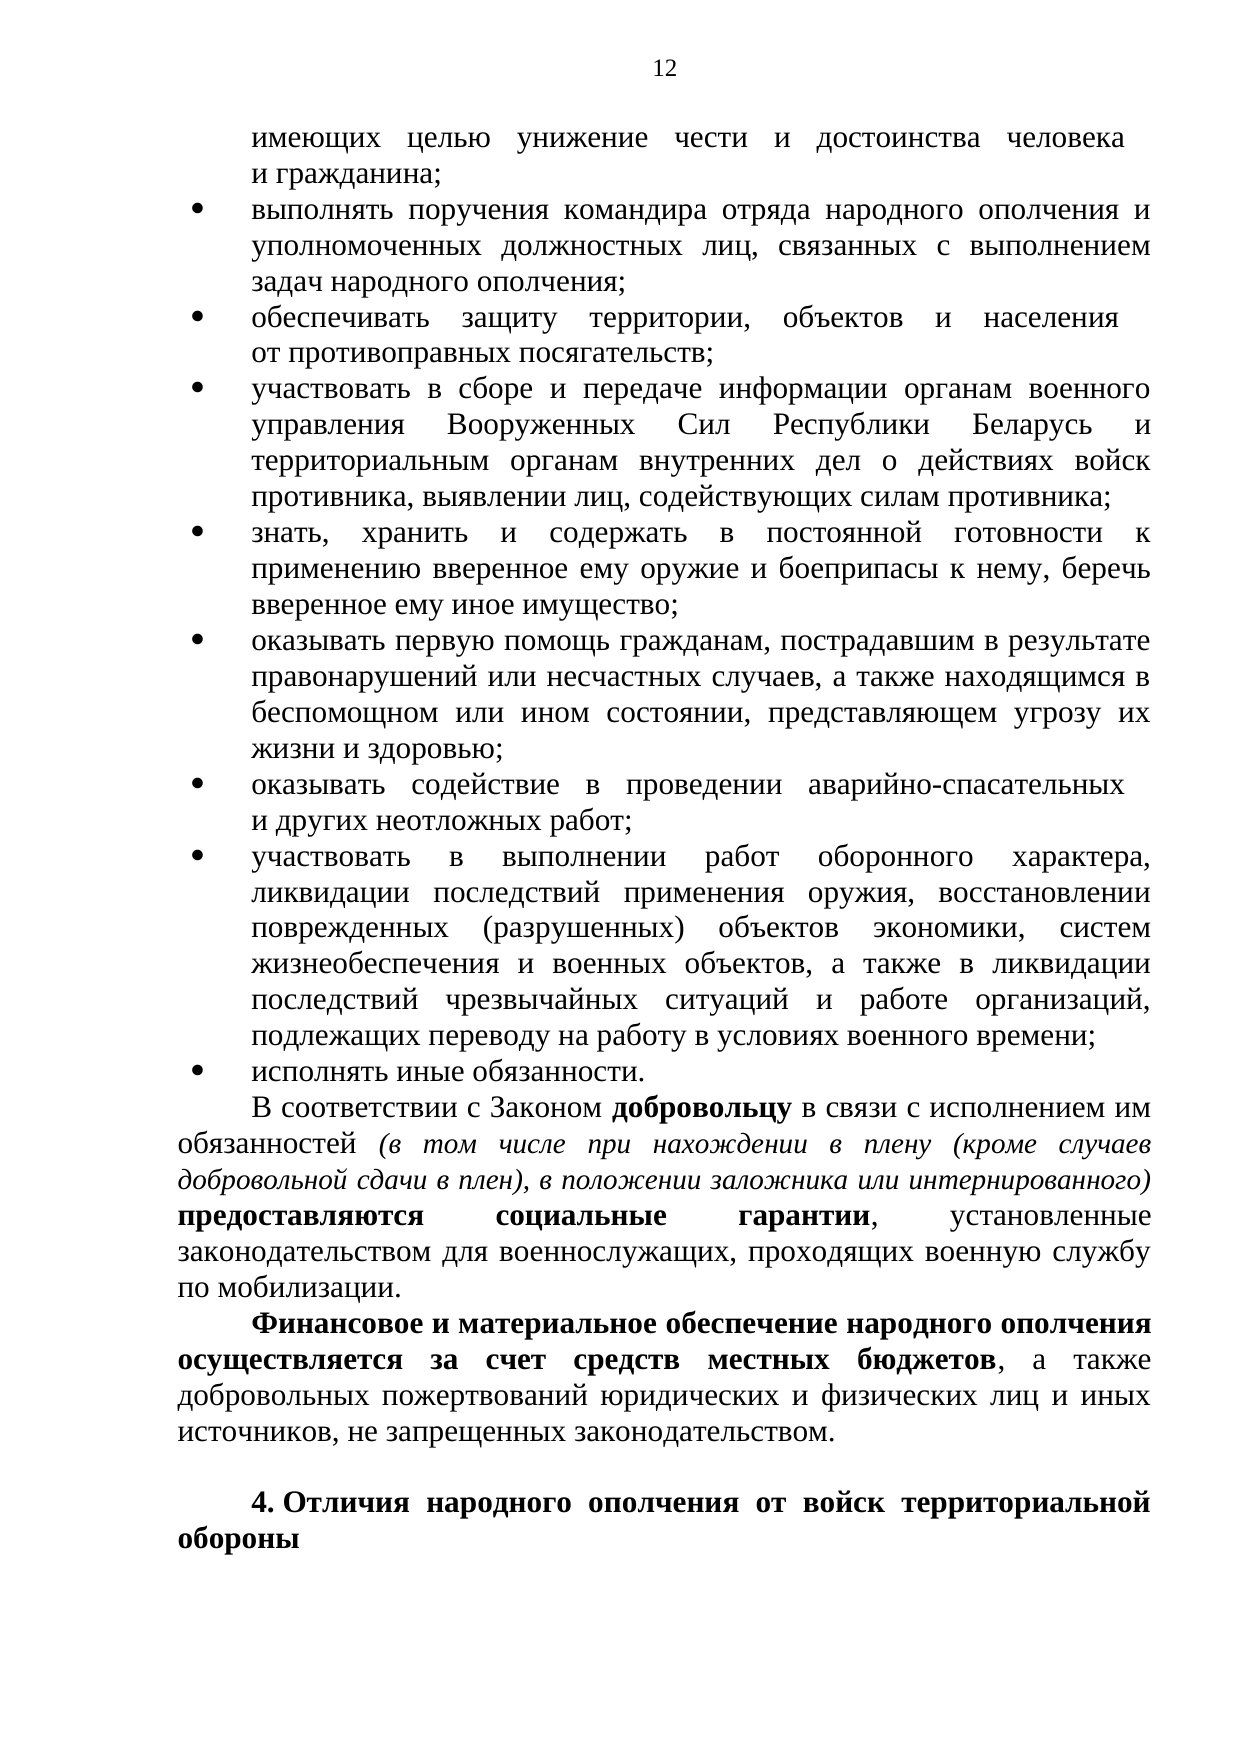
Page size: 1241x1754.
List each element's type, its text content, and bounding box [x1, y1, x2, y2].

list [192, 118, 1152, 190]
list обеспечивать защиту территории, объектов и населения от противоправных посягательств; [192, 298, 1152, 370]
list оказывать содействие в проведении аварийно-спасательных и других неотложных работ; [192, 765, 1152, 837]
text 4. Отличия народного ополчения от войск территориальной обороны [177, 1484, 1152, 1556]
list участвовать в выполнении работ оборонного характера, ликвидации последствий применения оружия, восстановлении поврежденных (разрушенных) объектов экономики, систем жизнеобеспечения и военных объектов, а также в ликвидации последствий чрезвычайных ситуаций и работе организаций, подлежащих переводу на работу в условиях военного времени; [192, 837, 1152, 1052]
list оказывать первую помощь гражданам, пострадавшим в результате правонарушений или несчастных случаев, а также находящимся в беспомощном или ином состоянии, представляющем угрозу их жизни и здоровью; [192, 621, 1152, 765]
list знать, хранить и содержать в постоянной готовности к применению вверенное ему оружие и боеприпасы к нему, беречь вверенное ему иное имущество; [192, 513, 1152, 621]
list выполнять поручения командира отряда народного ополчения и уполномоченных должностных лиц, связанных с выполнением задач народного ополчения; [192, 190, 1152, 298]
text Финансовое и материальное обеспечение народного ополчения осуществляется за счет средств местных бюджетов, а также добровольных пожертвований юридических и физических лиц и иных источников, не запрещенных законодательством. [177, 1304, 1152, 1448]
text В соответствии с Законом добровольцу в связи с исполнением им обязанностей (в том числе при нахождении в плену (кроме случаев добровольной сдачи в плен), в положении заложника или интернированного) предоставляются социальные гарантии, установленные законодательством для военнослужащих, проходящих военную службу по мобилизации. [177, 1088, 1152, 1304]
list исполнять иные обязанности. [192, 1052, 1152, 1088]
list участвовать в сборе и передаче информации органам военного управления Вооруженных Сил Республики Беларусь и территориальным органам внутренних дел о действиях войск противника, выявлении лиц, содействующих силам противника; [192, 370, 1152, 513]
